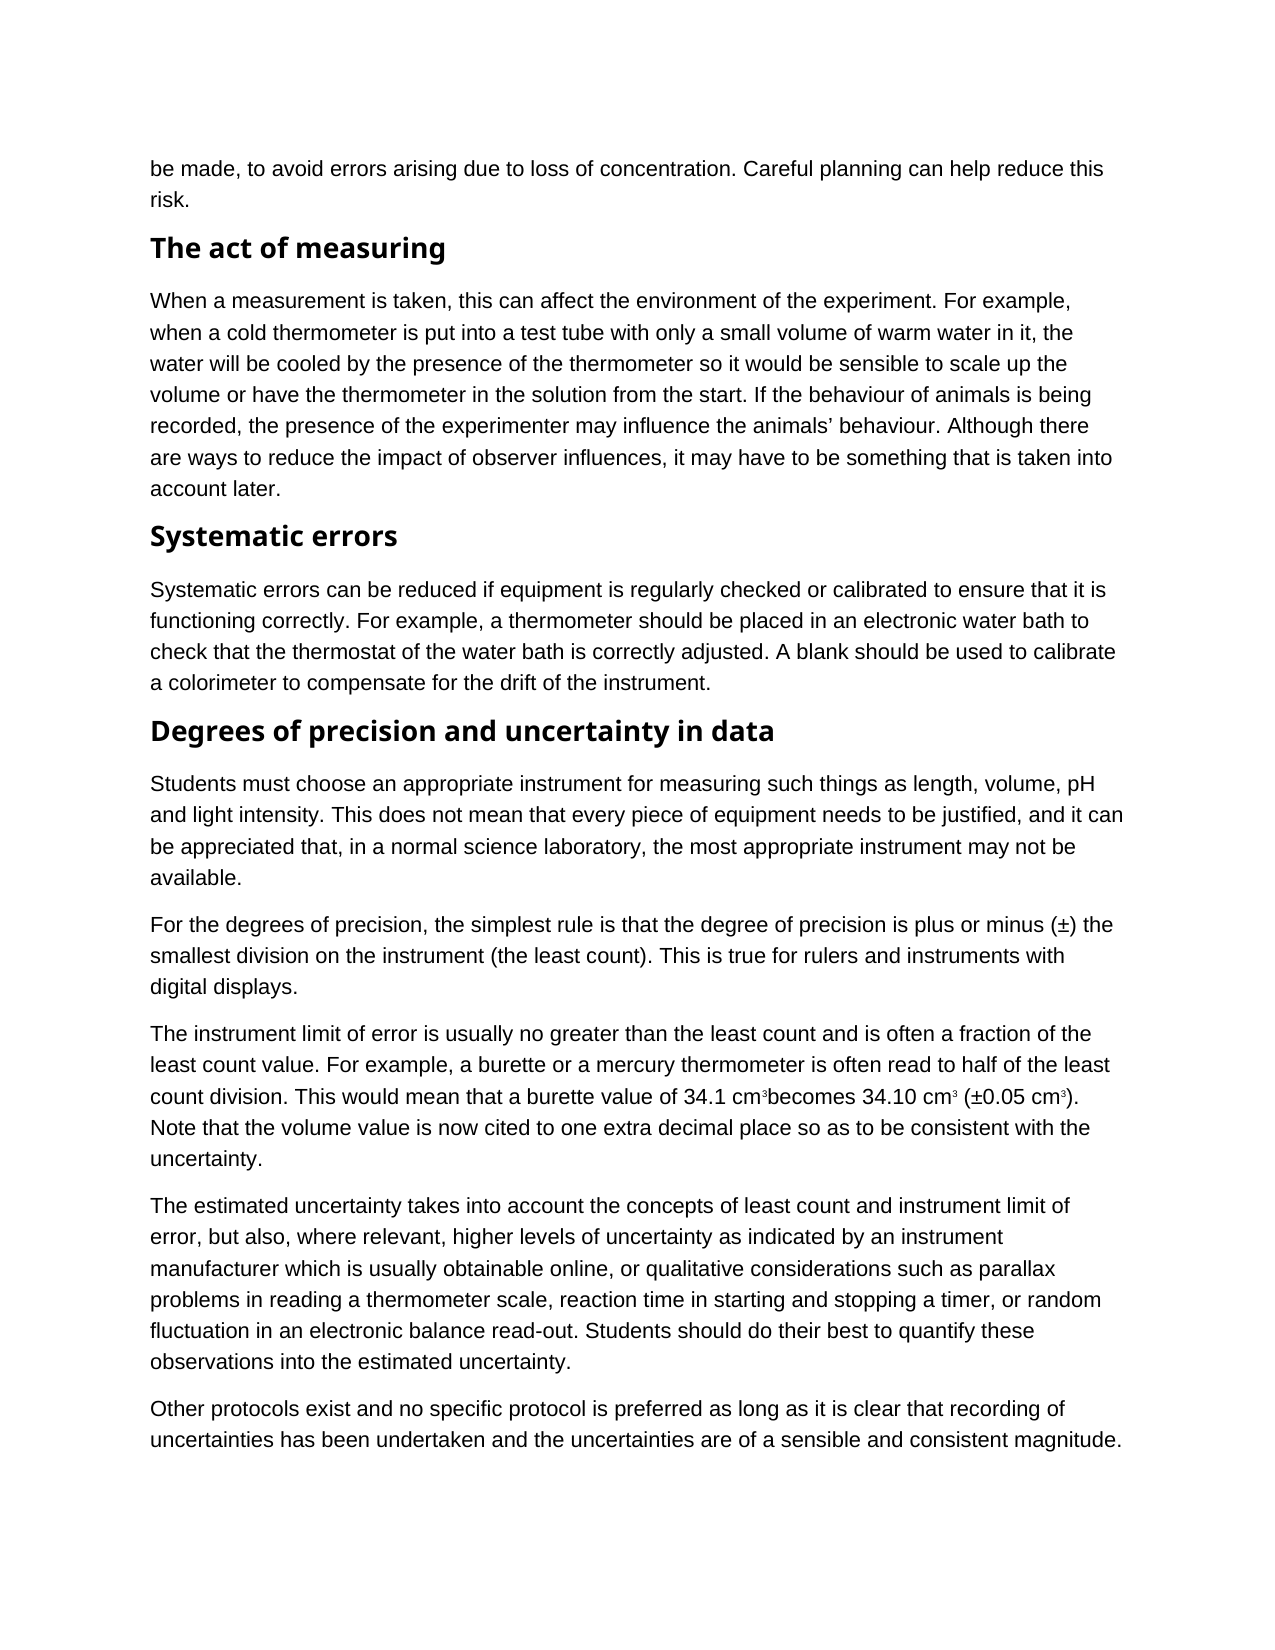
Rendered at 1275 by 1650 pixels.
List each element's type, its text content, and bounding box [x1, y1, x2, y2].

text When a measurement is taken, this can affect the environment of the experiment. For example, when a cold thermometer is put into a test tube with only a small volume of warm water in it, the water will be cooled by the presence of the thermometer so it would be sensible to scale up the volume or have the thermometer in the solution from the start. If the behaviour of animals is being recorded, the presence of the experimenter may influence the animals’ behaviour. Although there are ways to reduce the impact of observer influences, it may have to be something that is taken into account later. [150, 282, 1125, 501]
text The instrument limit of error is usually no greater than the least count and is often a fraction of the least count value. For example, a burette or a mercury thermometer is often read to half of the least count division. This would mean that a burette value of 34.1 cm3becomes 34.10 cm3 (±0.05 cm3). Note that the volume value is now cited to one extra decimal place so as to be consistent with the uncertainty. [150, 1015, 1125, 1171]
text The estimated uncertainty takes into account the concepts of least count and instrument limit of error, but also, where relevant, higher levels of uncertainty as indicated by an instrument manufacturer which is usually obtainable online, or qualitative considerations such as parallax problems in reading a thermometer scale, reaction time in starting and stopping a timer, or random fluctuation in an electronic balance read-out. Students should do their best to quantify these observations into the estimated uncertainty. [150, 1187, 1125, 1374]
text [150, 150, 1125, 212]
text Degrees of precision and uncertainty in data [150, 711, 1125, 749]
text Students must choose an appropriate instrument for measuring such things as length, volume, pH and light intensity. This does not mean that every piece of equipment needs to be justified, and it can be appreciated that, in a normal science laboratory, the most appropriate instrument may not be available. [150, 765, 1125, 890]
text The act of measuring [150, 228, 1125, 266]
text For the degrees of precision, the simplest rule is that the degree of precision is plus or minus (±) the smallest division on the instrument (the least count). This is true for rulers and instruments with digital displays. [150, 906, 1125, 999]
text Systematic errors can be reduced if equipment is regularly checked or calibrated to ensure that it is functioning correctly. For example, a thermometer should be placed in an electronic water bath to check that the thermostat of the water bath is correctly adjusted. A blank should be used to calibrate a colorimeter to compensate for the drift of the instrument. [150, 570, 1125, 695]
text Systematic errors [150, 516, 1125, 555]
text Other protocols exist and no specific protocol is preferred as long as it is clear that recording of uncertainties has been undertaken and the uncertainties are of a sensible and consistent magnitude. [150, 1390, 1125, 1452]
